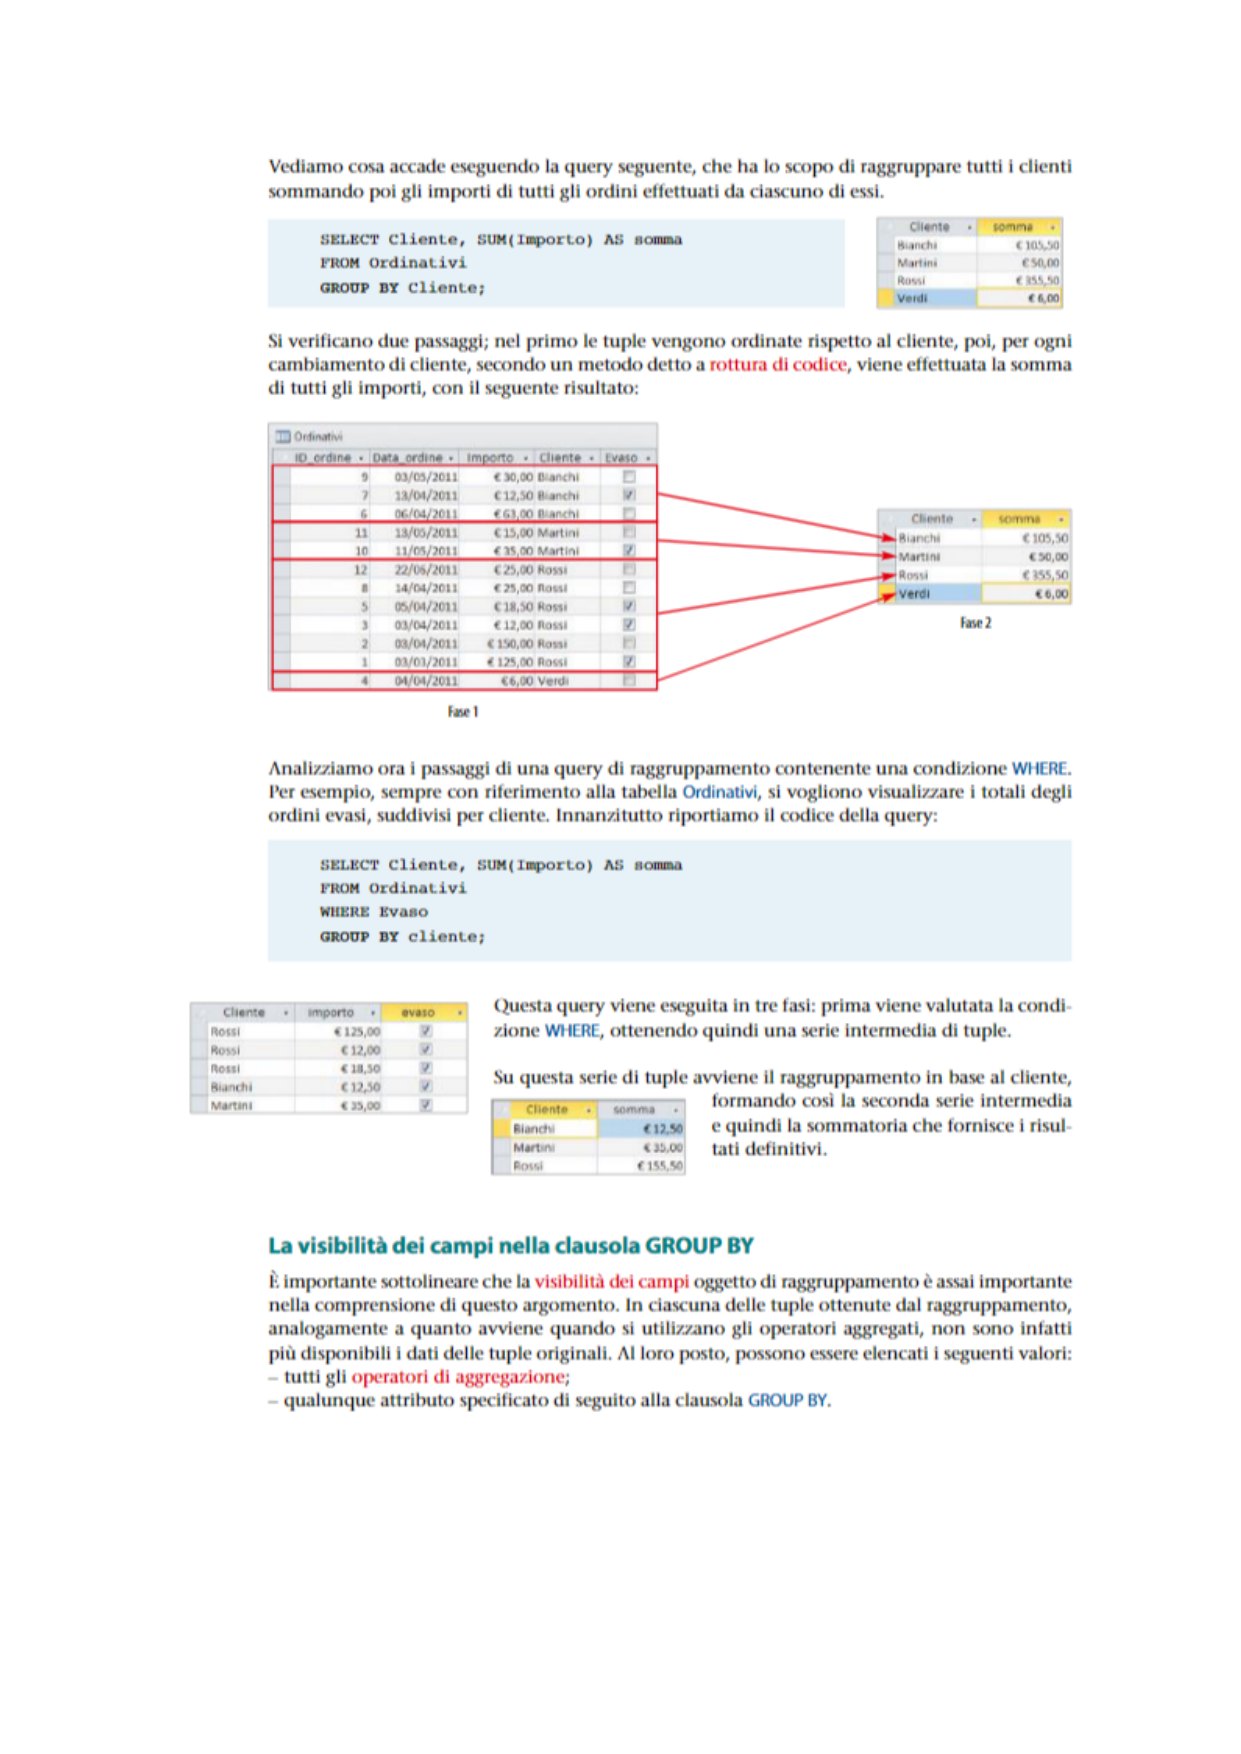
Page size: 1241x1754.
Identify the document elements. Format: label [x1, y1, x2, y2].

picture [118, 147, 1123, 1426]
